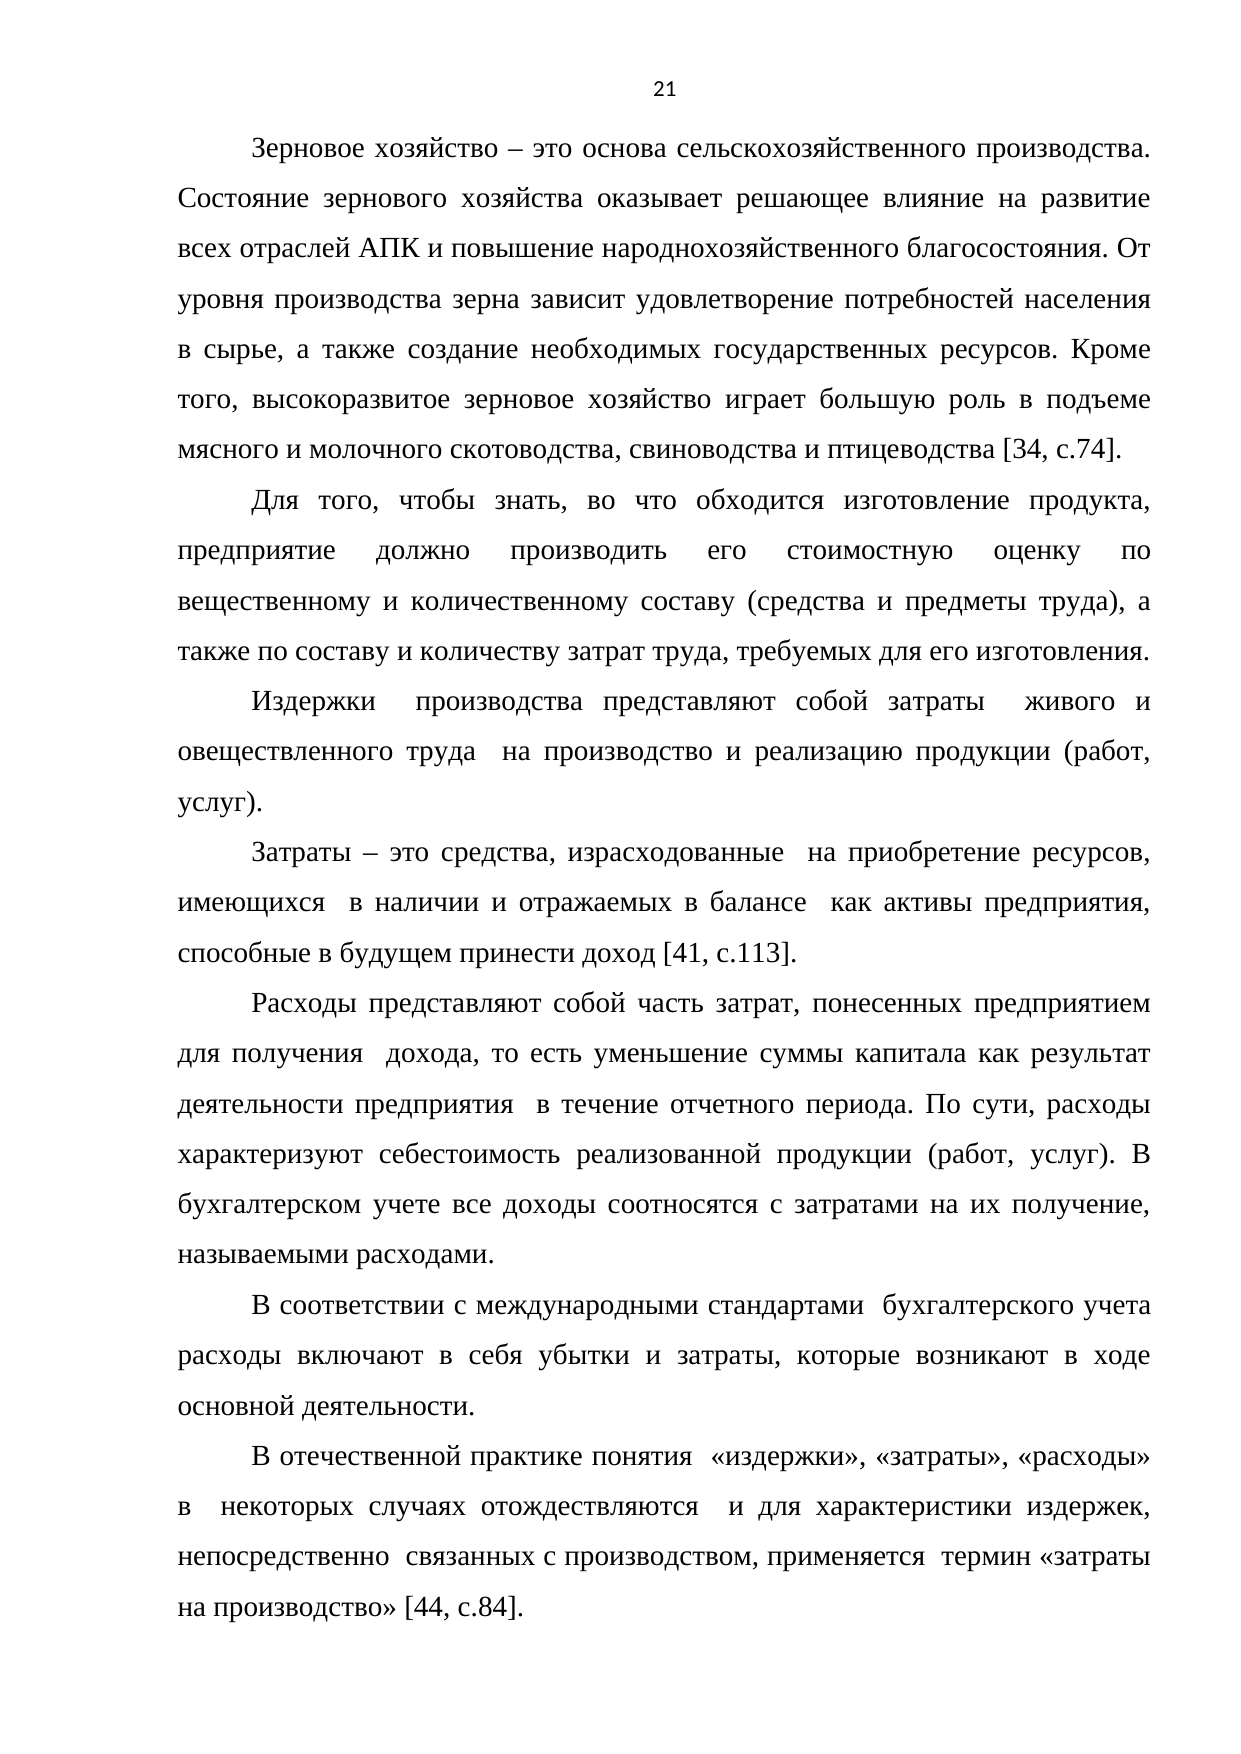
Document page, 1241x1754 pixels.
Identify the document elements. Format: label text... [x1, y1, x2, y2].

title Затраты – это средства, израсходованные на приобретение ресурсов, имеющихся в наличии и отражаемых в балансе как активы предприятия, способные в будущем принести доход [41, с.113]. [177, 834, 1152, 968]
title Издержки производства представляют собой затраты живого и овеществленного труда на производство и реализацию продукции (работ, услуг). [177, 683, 1152, 817]
title Расходы представляют собой часть затрат, понесенных предприятием для получения дохода, то есть уменьшение суммы капитала как результат деятельности предприятия в течение отчетного периода. По сути, расходы характеризуют себестоимость реализованной продукции (работ, услуг). В бухгалтерском учете все доходы соотносятся с затратами на их получение, называемыми расходами. [177, 985, 1152, 1270]
title Для того, чтобы знать, во что обходится изготовление продукта, предприятие должно производить его стоимостную оценку по вещественному и количественному составу (средства и предметы труда), а также по составу и количеству затрат труда, требуемых для его изготовления. [177, 482, 1152, 666]
title В соответствии с международными стандартами бухгалтерского учета расходы включают в себя убытки и затраты, которые возникают в ходе основной деятельности. [177, 1287, 1152, 1421]
title В отечественной практике понятия «издержки», «затраты», «расходы» в некоторых случаях отождествляются и для характеристики издержек, непосредственно связанных с производством, применяется термин «затраты на производство» [44, с.84]. [177, 1438, 1152, 1622]
title Зерновое хозяйство – это основа сельскохозяйственного производства. Состояние зернового хозяйства оказывает решающее влияние на развитие всех отраслей АПК и повышение народнохозяйственного благосостояния. От уровня производства зерна зависит удовлетворение потребностей населения в сырье, а также создание необходимых государственных ресурсов. Кроме того, высокоразвитое зерновое хозяйство играет большую роль в подъеме мясного и молочного скотоводства, свиноводства и птицеводства [34, с.74]. [177, 130, 1152, 465]
